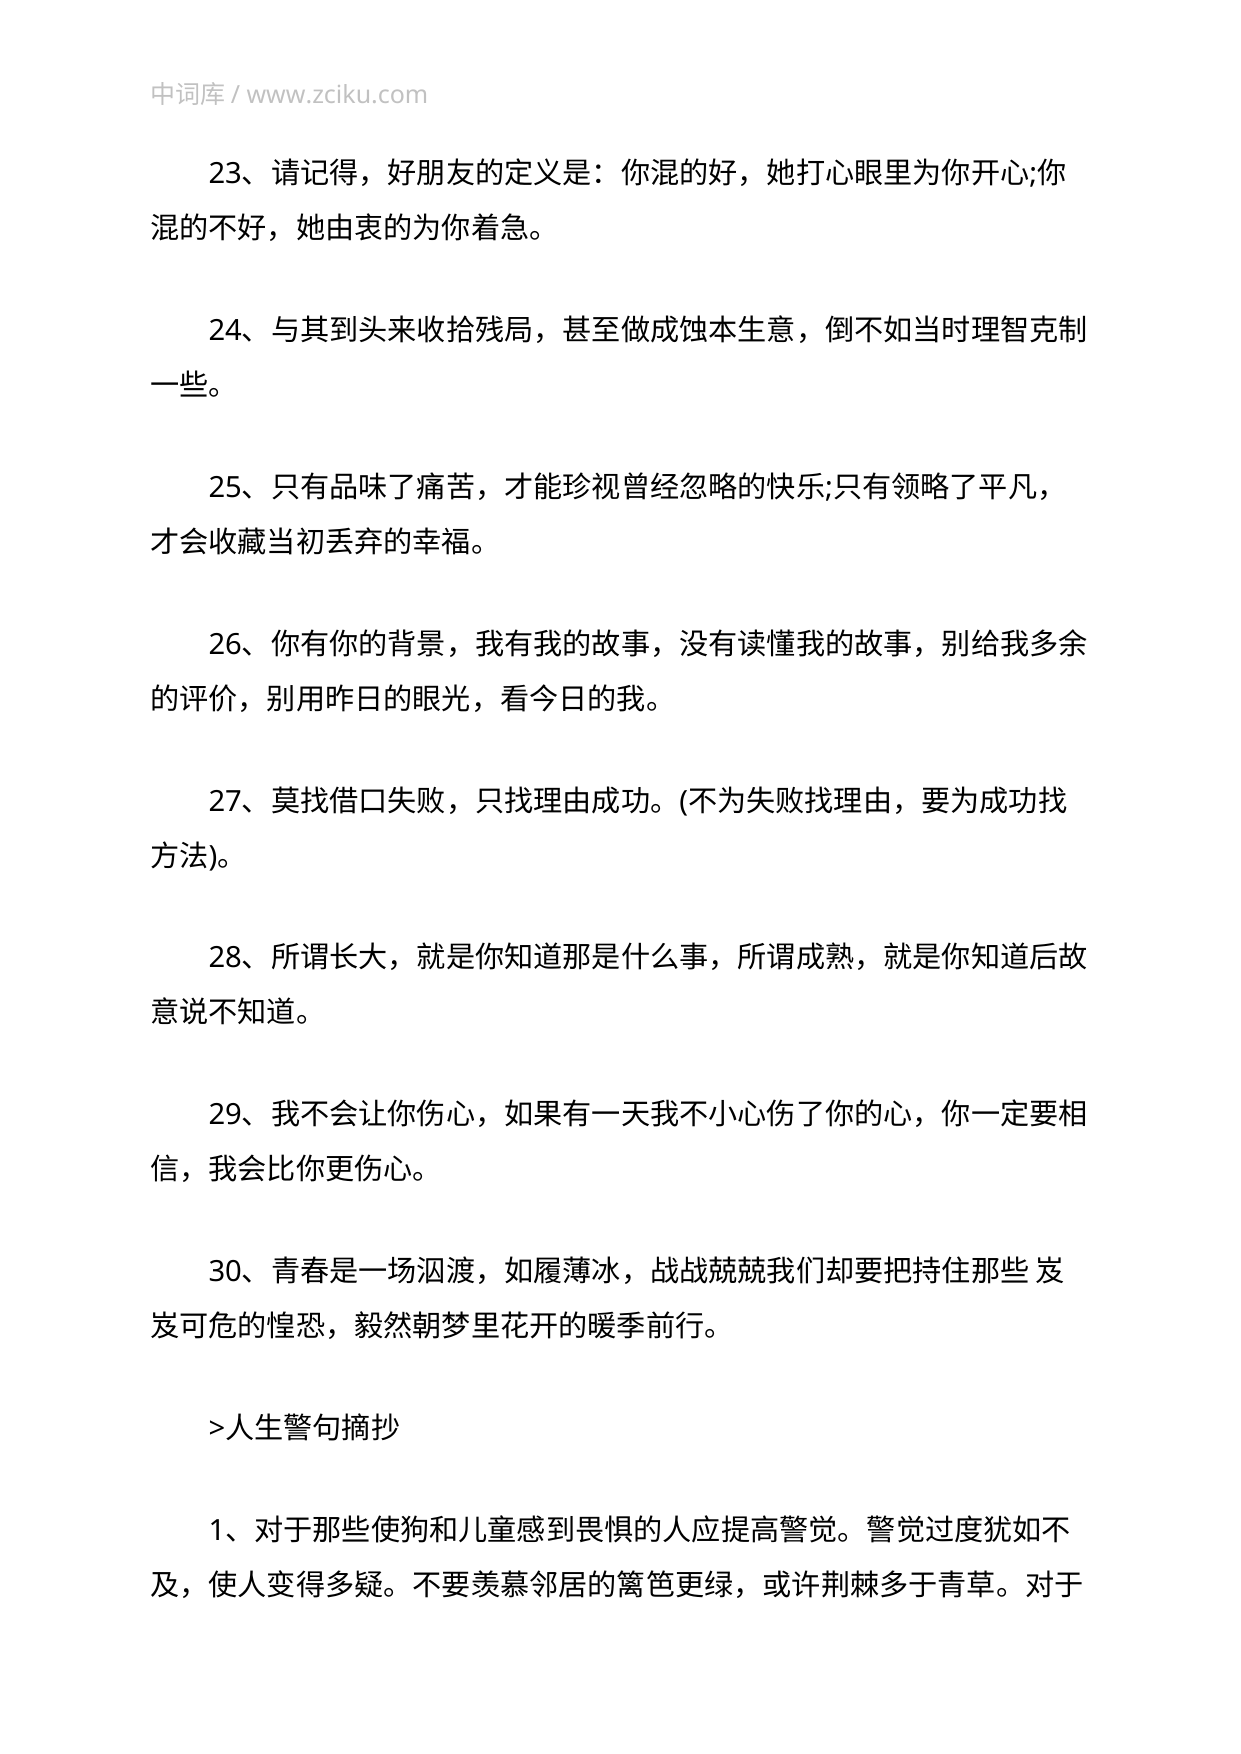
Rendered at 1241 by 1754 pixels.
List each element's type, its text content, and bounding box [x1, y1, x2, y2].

text 23、请记得，好朋友的定义是：你混的好，她打心眼里为你开心;你混的不好，她由衷的为你着急。 [150, 150, 1090, 247]
text 24、与其到头来收拾残局，甚至做成蚀本生意，倒不如当时理智克制一些。 [150, 307, 1090, 404]
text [150, 1506, 1090, 1604]
text 28、所谓长大，就是你知道那是什么事，所谓成熟，就是你知道后故意说不知道。 [150, 934, 1090, 1031]
text >人生警句摘抄 [150, 1404, 1090, 1447]
text 27、莫找借口失败，只找理由成功。(不为失败找理由，要为成功找方法)。 [150, 777, 1090, 874]
text 30、青春是一场泅渡，如履薄冰，战战兢兢我们却要把持住那些 岌岌可危的惶恐，毅然朝梦里花开的暖季前行。 [150, 1248, 1090, 1345]
text 26、你有你的背景，我有我的故事，没有读懂我的故事，别给我多余的评价，别用昨日的眼光，看今日的我。 [150, 620, 1090, 718]
text 29、我不会让你伤心，如果有一天我不小心伤了你的心，你一定要相信，我会比你更伤心。 [150, 1091, 1090, 1188]
text 25、只有品味了痛苦，才能珍视曾经忽略的快乐;只有领略了平凡，才会收藏当初丢弃的幸福。 [150, 463, 1090, 561]
